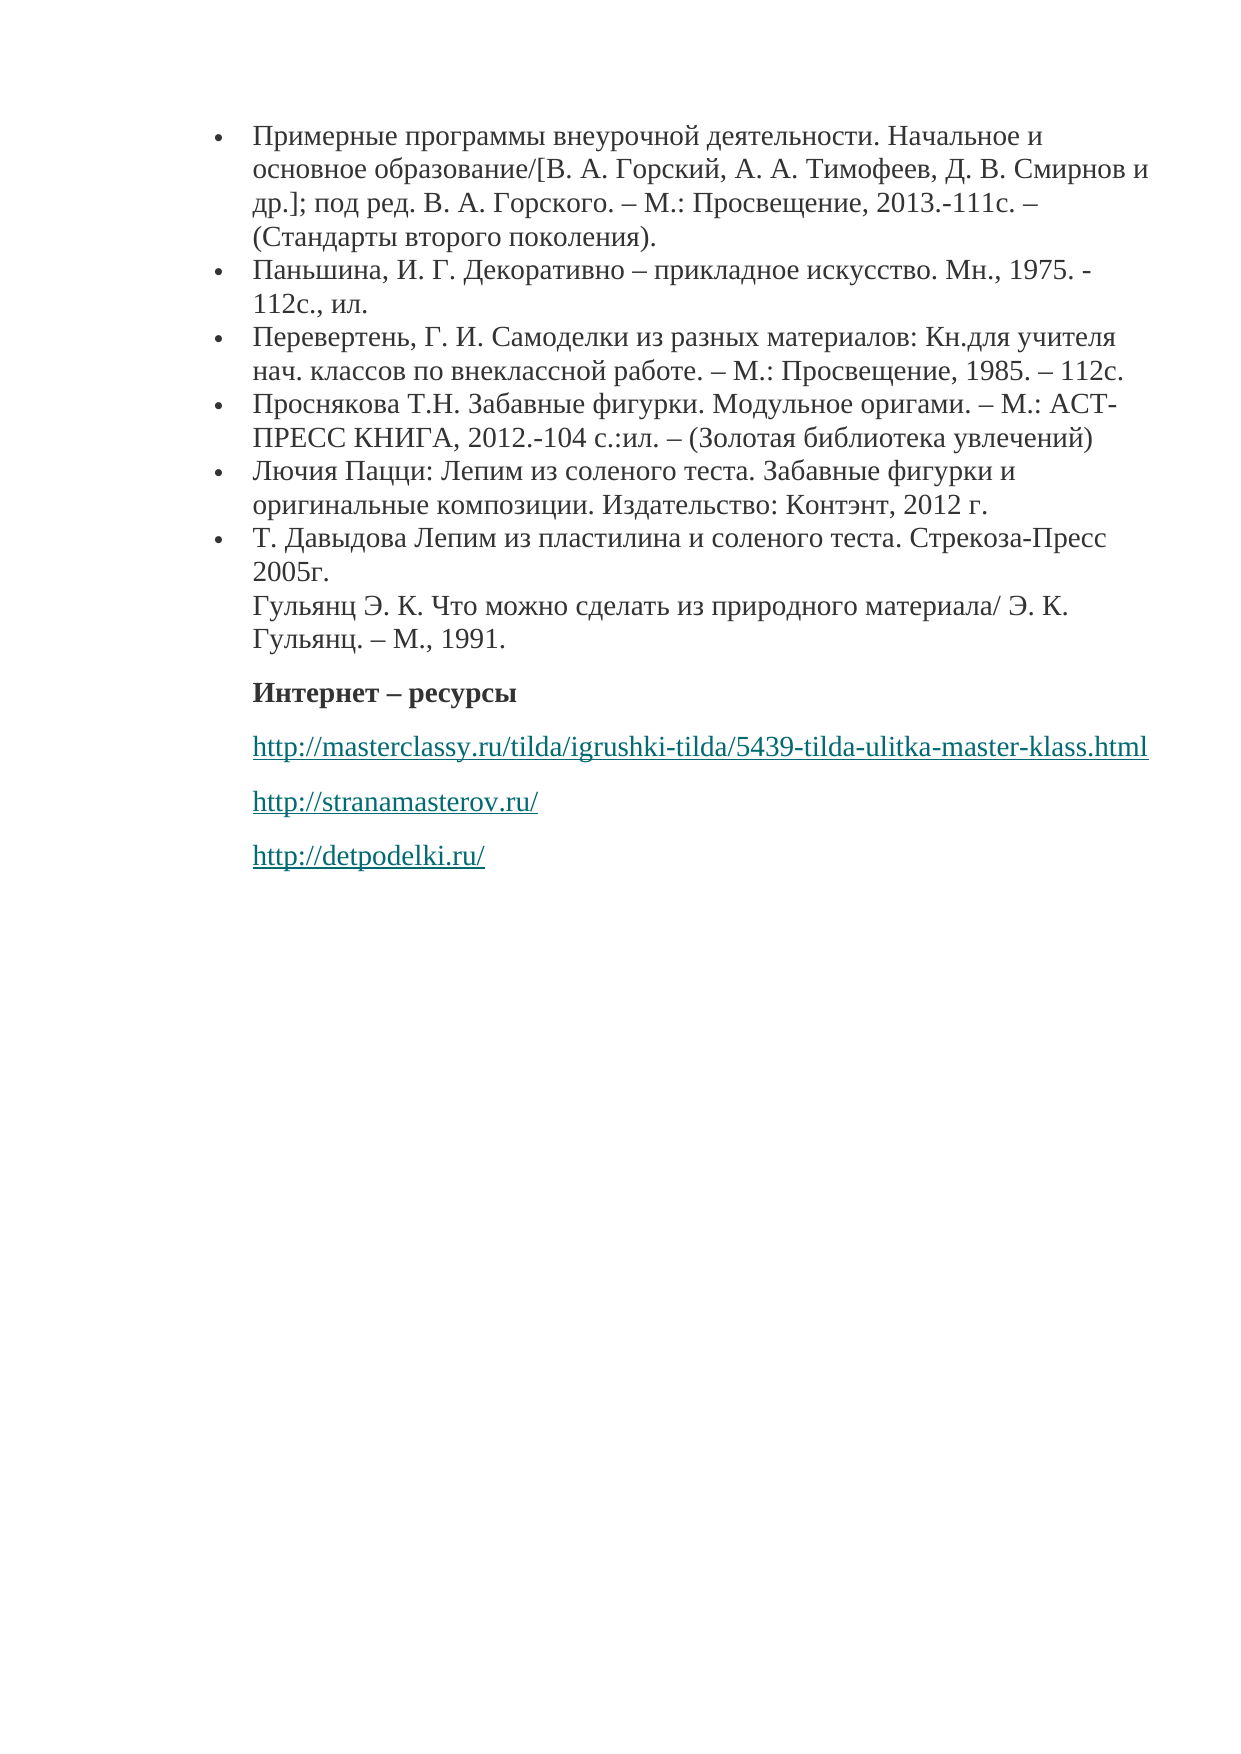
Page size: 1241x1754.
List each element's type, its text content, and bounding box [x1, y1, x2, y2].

list Примерные программы внеурочной деятельности. Начальное и основное образование/[В. А. Горский, А. А. Тимофеев, Д. В. Смирнов и др.]; под ред. В. А. Горского. – М.: Просвещение, 2013.-111с. – (Стандарты второго поколения). [215, 118, 1152, 252]
text http://detpodelki.ru/ [252, 838, 1152, 871]
text Интернет – ресурсы [252, 675, 1152, 709]
text http://stranamasterov.ru/ [252, 784, 1152, 817]
list Т. Давыдова Лепим из пластилина и соленого теста. Стрекоза-Пресс 2005г. [215, 521, 1152, 588]
text Гульянц Э. К. Что можно сделать из природного материала/ Э. К. Гульянц. – М., 1991. [252, 588, 1152, 655]
text http://masterclassy.ru/tilda/igrushki-tilda/5439-tilda-ulitka-master-klass.html [252, 729, 1152, 763]
list Перевертень, Г. И. Самоделки из разных материалов: Кн.для учителя нач. классов по внеклассной работе. – М.: Просвещение, 1985. – 112с. [215, 319, 1152, 386]
list Паньшина, И. Г. Декоративно – прикладное искусство. Мн., 1975. - 112с., ил. [215, 252, 1152, 319]
list Лючия Пацци: Лепим из соленого теста. Забавные фигурки и оригинальные композиции. Издательство: Контэнт, 2012 г. [215, 453, 1152, 521]
list Проснякова Т.Н. Забавные фигурки. Модульное оригами. – М.: АСТ-ПРЕСС КНИГА, 2012.-104 с.:ил. – (Золотая библиотека увлечений) [215, 386, 1152, 453]
